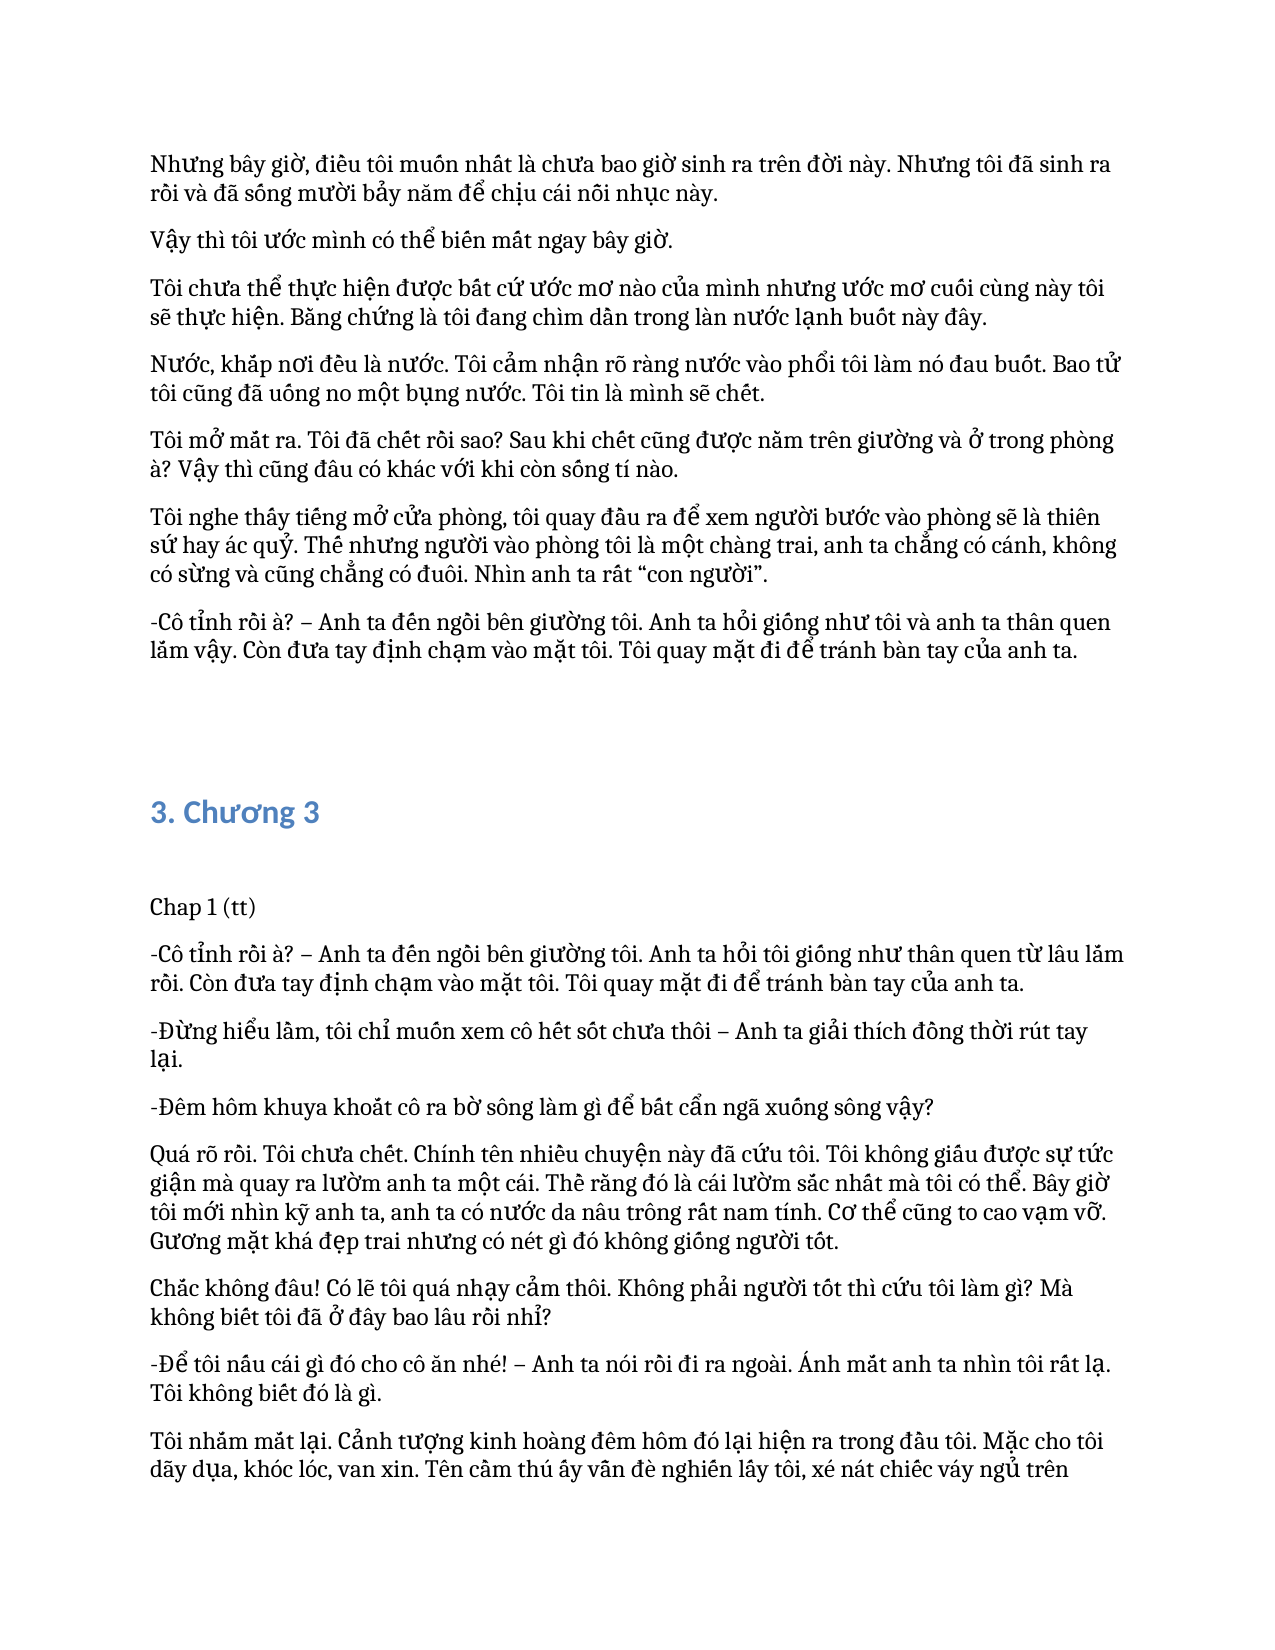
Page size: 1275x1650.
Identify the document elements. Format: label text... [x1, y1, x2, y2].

text Tôi mở mắt ra. Tôi đã chết rồi sao? Sau khi chết cũng được nằm trên giường và ở trong phòng à? Vậy thì cũng đâu có khác với khi còn sống tí nào. [150, 426, 1125, 484]
text -Để tôi nấu cái gì đó cho cô ăn nhé! – Anh ta nói rồi đi ra ngoài. Ánh mắt anh ta nhìn tôi rất lạ. Tôi không biết đó là gì. [150, 1350, 1125, 1408]
text Tôi chưa thể thực hiện được bất cứ ước mơ nào của mình nhưng ước mơ cuối cùng này tôi sẽ thực hiện. Bằng chứng là tôi đang chìm dần trong làn nước lạnh buốt này đây. [150, 274, 1125, 331]
text Quá rõ rồi. Tôi chưa chết. Chính tên nhiều chuyện này đã cứu tôi. Tôi không giấu được sự tức giận mà quay ra lườm anh ta một cái. Thề rằng đó là cái lườm sắc nhất mà tôi có thể. Bây giờ tôi mới nhìn kỹ anh ta, anh ta có nước da nâu trông rất nam tính. Cơ thể cũng to cao vạm vỡ. Gương mặt khá đẹp trai nhưng có nét gì đó không giống người tốt. [150, 1140, 1125, 1255]
text Chắc không đâu! Có lẽ tôi quá nhạy cảm thôi. Không phải người tốt thì cứu tôi làm gì? Mà không biết tôi đã ở đây bao lâu rồi nhỉ? [150, 1274, 1125, 1332]
text Nước, khắp nơi đều là nước. Tôi cảm nhận rõ ràng nước vào phổi tôi làm nó đau buốt. Bao tử tôi cũng đã uống no một bụng nước. Tôi tin là mình sẽ chết. [150, 350, 1125, 407]
text Tôi nghe thấy tiếng mở cửa phòng, tôi quay đầu ra để xem người bước vào phòng sẽ là thiên sứ hay ác quỷ. Thế nhưng người vào phòng tôi là một chàng trai, anh ta chẳng có cánh, không có sừng và cũng chẳng có đuôi. Nhìn anh ta rất “con người”. [150, 502, 1125, 589]
text Chap 1 (tt) [150, 835, 1125, 922]
text -Cô tỉnh rồi à? – Anh ta đến ngồi bên giường tôi. Anh ta hỏi tôi giống như thân quen từ lâu lắm rồi. Còn đưa tay định chạm vào mặt tôi. Tôi quay mặt đi để tránh bàn tay của anh ta. [150, 940, 1125, 998]
text -Đừng hiểu lầm, tôi chỉ muốn xem cô hết sốt chưa thôi – Anh ta giải thích đồng thời rút tay lại. [150, 1017, 1125, 1074]
subtitle 3. Chương 3 [150, 791, 1125, 832]
text Vậy thì tôi ước mình có thể biến mất ngay bây giờ. [150, 226, 1125, 255]
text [150, 1427, 1125, 1484]
text Nhưng bây giờ, điều tôi muốn nhất là chưa bao giờ sinh ra trên đời này. Nhưng tôi đã sinh ra rồi và đã sống mười bảy năm để chịu cái nỗi nhục này. [150, 150, 1125, 207]
text -Cô tỉnh rồi à? – Anh ta đến ngồi bên giường tôi. Anh ta hỏi giống như tôi và anh ta thân quen lắm vậy. Còn đưa tay định chạm vào mặt tôi. Tôi quay mặt đi để tránh bàn tay của anh ta. [150, 607, 1125, 665]
text -Đêm hôm khuya khoắt cô ra bờ sông làm gì để bất cẩn ngã xuống sông vậy? [150, 1093, 1125, 1122]
